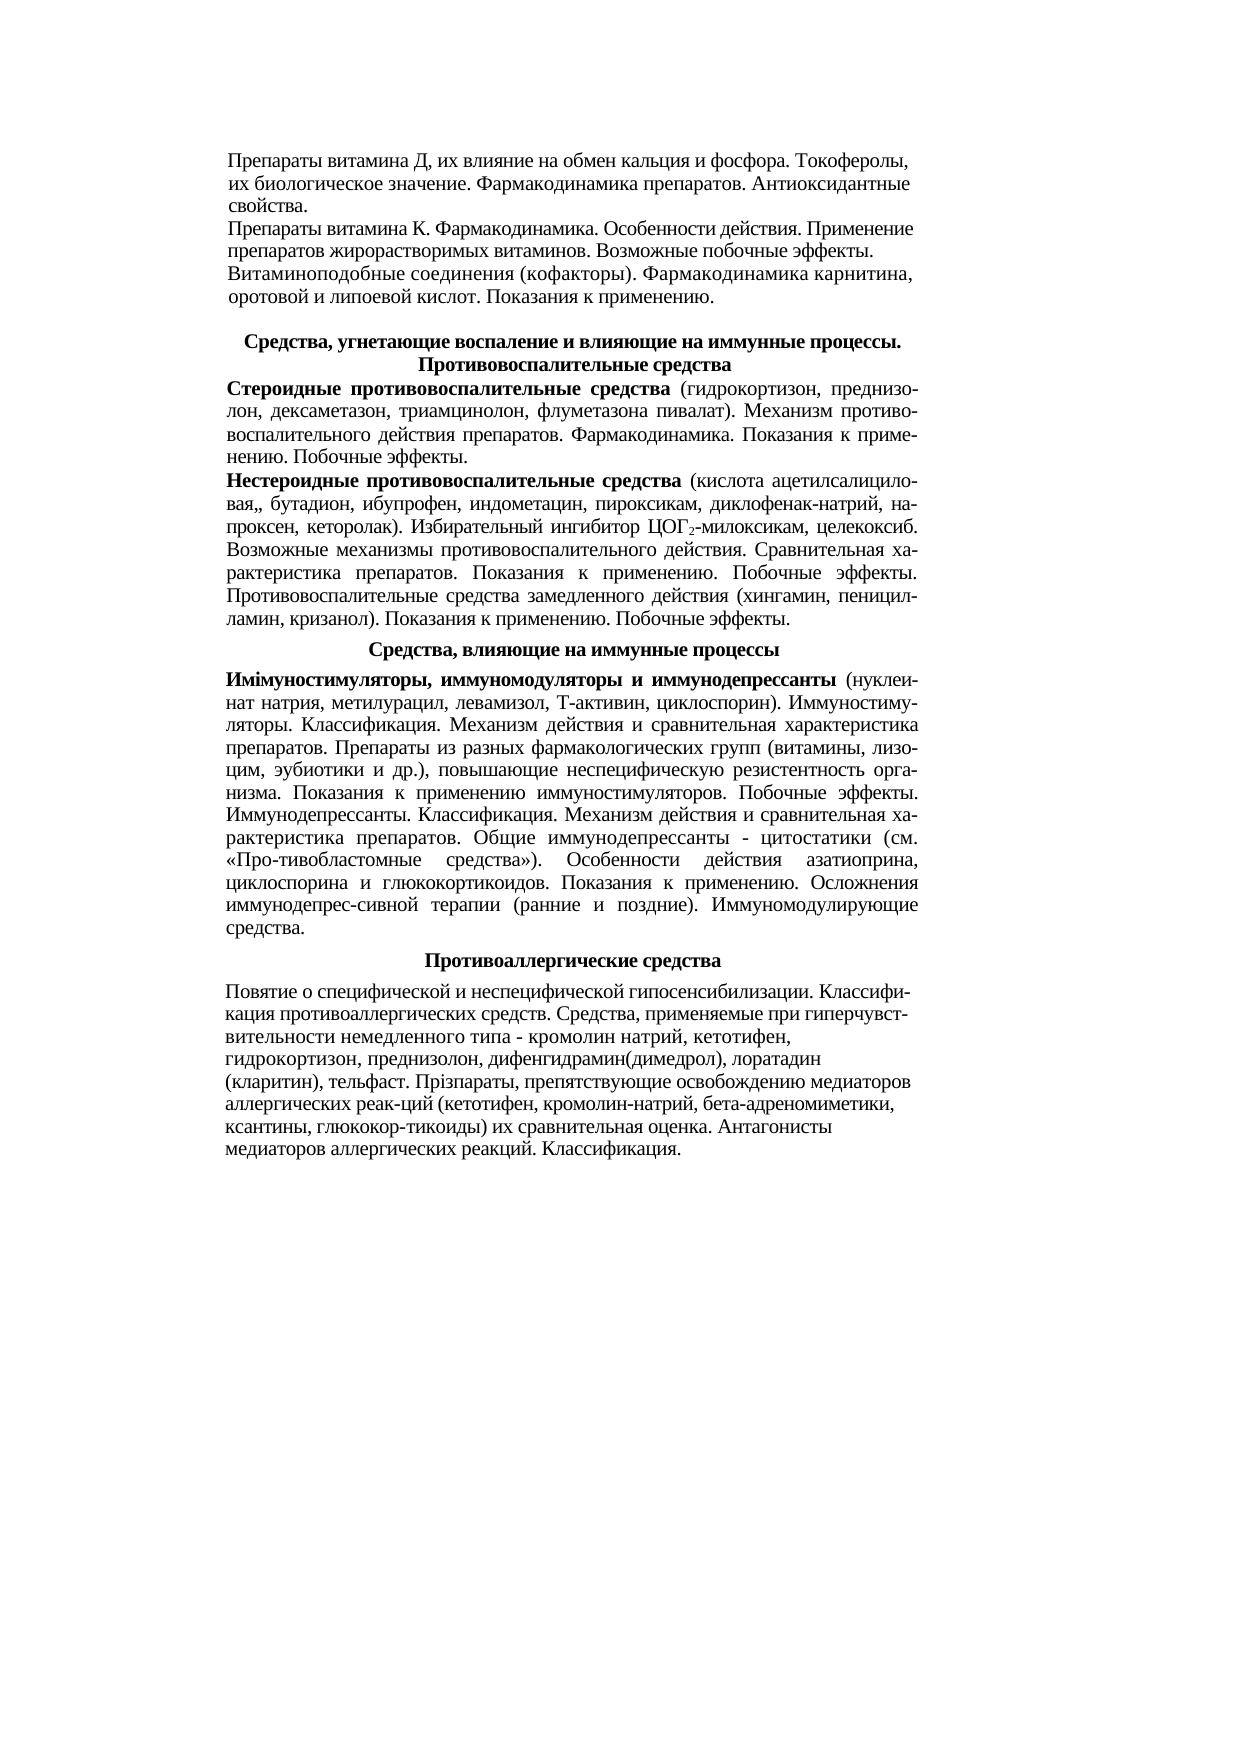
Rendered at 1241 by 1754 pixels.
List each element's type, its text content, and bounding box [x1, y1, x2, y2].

text Противоаллергические средства [227, 948, 919, 972]
text Нестероидные противовоспалительные средства (кислота ацетилсалицило-вая„ бутадион, ибупрофен, индометацин, пироксикам, диклофенак-натрий, на-проксен, кеторолак). Избирательный ингибитор ЦОГ2-милоксикам, целекоксиб. Возможные механизмы противовоспалительного действия. Сравнительная ха-рактеристика препаратов. Показания к применению. Побочные эффекты. Противовоспалительные средства замедленного действия (хингамин, пеницил-ламин, кризанол). Показания к применению. Побочные эффекты. [226, 469, 918, 630]
text Имімуностимуляторы, иммуномодуляторы и иммунодепрессанты (нуклеи-нат натрия, метилурацил, левамизол, Т-активин, циклоспорин). Иммуностиму-ляторы. Классификация. Механизм действия и сравнительная характеристика препаратов. Препараты из разных фармакологических групп (витамины, лизо-цим, эубиотики и др.), повышающие неспецифическую резистентность орга-низма. Показания к применению иммуностимуляторов. Побочные эффекты. Иммунодепрессанты. Классификация. Механизм действия и сравнительная ха-рактеристика препаратов. Общие иммунодепрессанты - цитостатики (см. «Про-тивобластомные средства»). Особенности действия азатиоприна, циклоспорина и глюкокортикоидов. Показания к применению. Осложнения иммунодепрес-сивной терапии (ранние и поздние). Иммуномодулирующие средства. [226, 669, 919, 939]
text Средства, влияющие на иммунные процессы [368, 637, 919, 661]
text Средства, угнетающие воспаление и влияющие на иммунные процессы. [243, 331, 919, 353]
text Препараты витамина К. Фармакодинамика. Особенности действия. Применение [227, 217, 919, 240]
text Препараты витамина Д, их влияние на обмен кальция и фосфора. Токоферолы, [227, 150, 919, 172]
text их биологическое значение. Фармакодинамика препаратов. Антиоксидантные [228, 172, 919, 195]
text Повятие о специфической и неспецифической гипосенсибилизации. Классифи-кация противоаллергических средств. Средства, применяемые при гиперчувст-вительности немедленного типа - кромолин натрий, кетотифен, гидрокортизон, преднизолон, дифенгидрамин(димедрол), лоратадин (кларитин), тельфаст. Прізпараты, препятствующие освобождению медиаторов аллергических реак-ций (кетотифен, кромолин-натрий, бета-адреномиметики, ксантины, глюкокор-тикоиды) их сравнительная оценка. Антагонисты медиаторов аллергических реакций. Классификация. [225, 980, 919, 1160]
text оротовой и липоевой кислот. Показания к применению. [228, 286, 919, 308]
text Стероидные противовоспалительные средства (гидрокортизон, преднизо-лон, дексаметазон, триамцинолон, флуметазона пивалат). Механизм противо-воспалительного действия препаратов. Фармакодинамика. Показания к приме-нению. Побочные эффекты. [226, 377, 919, 469]
text Противовоспалительные средства [231, 353, 919, 377]
text свойства. [228, 195, 919, 217]
text препаратов жирорастворимых витаминов. Возможные побочные эффекты. [227, 240, 919, 262]
text Витаминоподобные соединения (кофакторы). Фармакодинамика карнитина, [227, 262, 919, 285]
